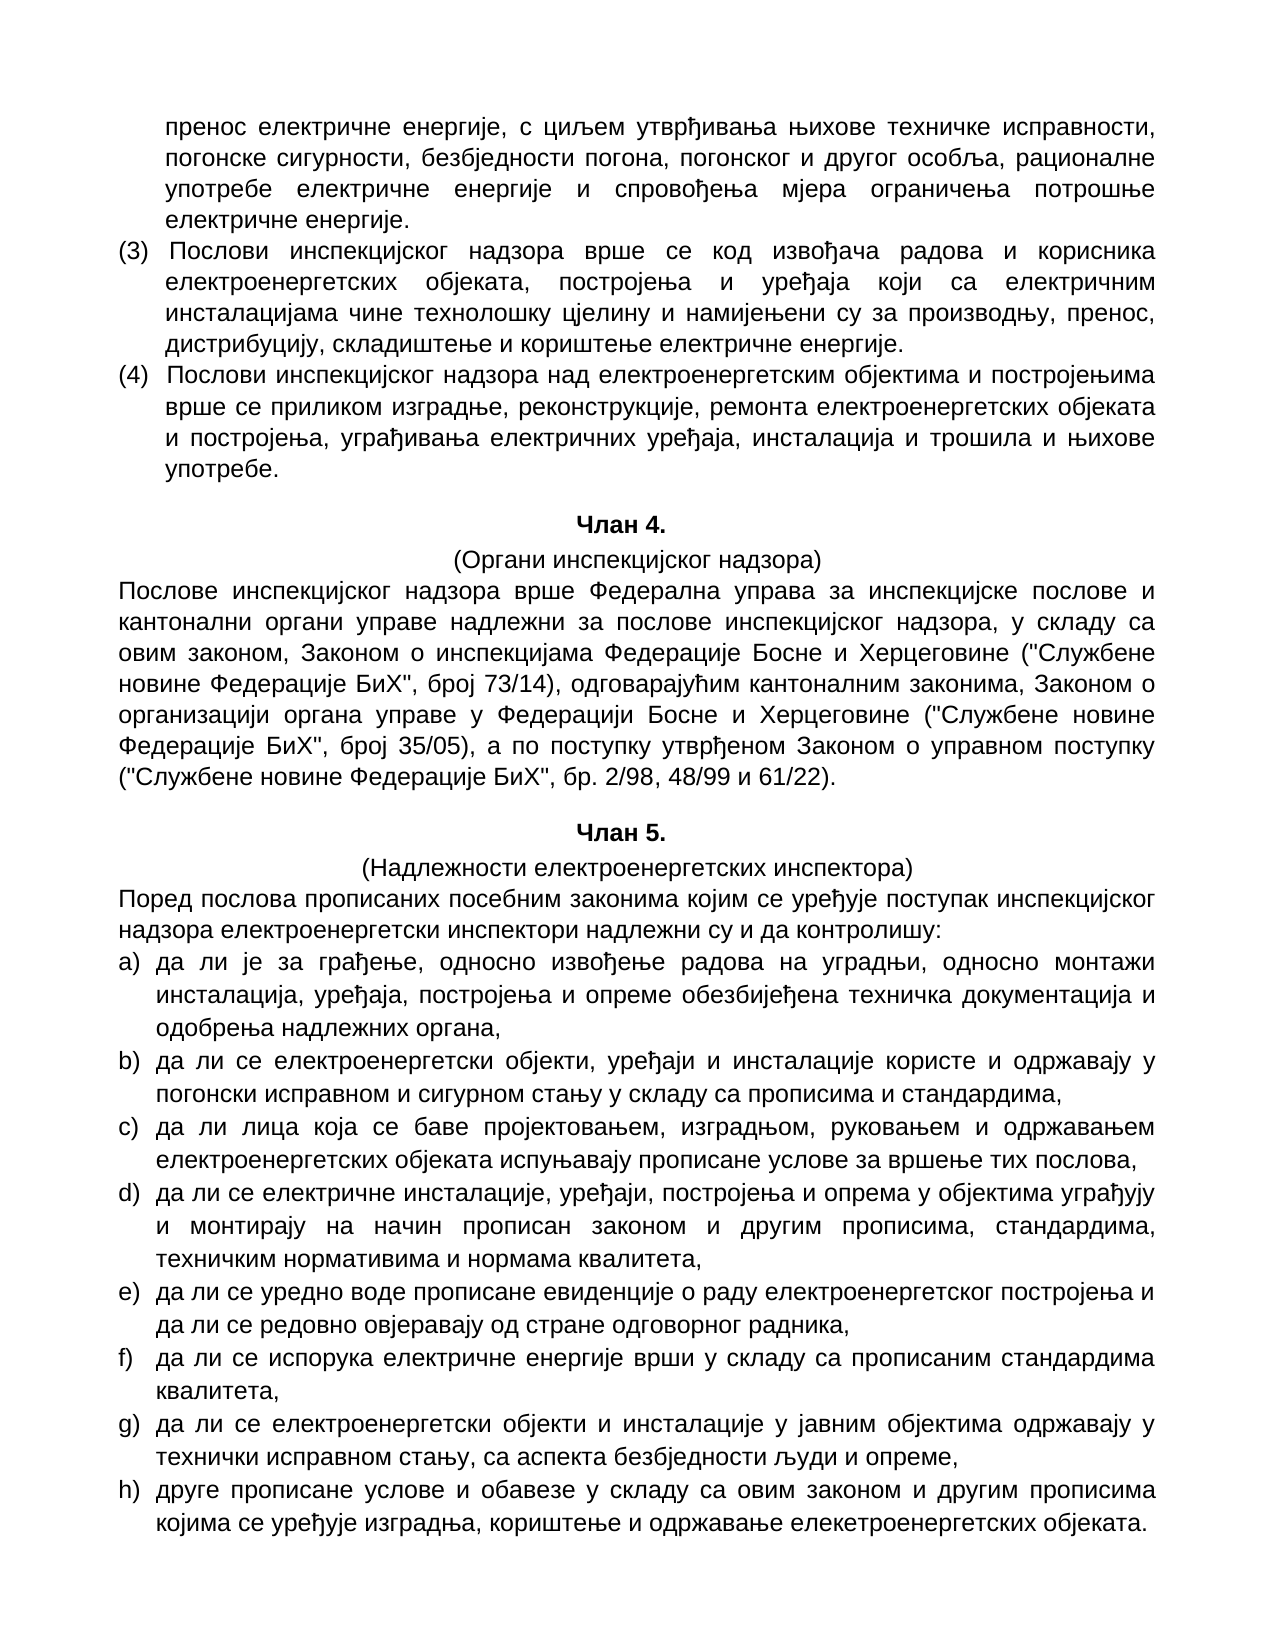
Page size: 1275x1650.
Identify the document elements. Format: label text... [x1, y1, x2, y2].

list да ли лица која се баве пројектовањем, изградњом, руковањем и одржавањем електроенергетских објеката испуњавају прописане услове за вршење тих послова, [118, 1112, 1157, 1173]
subtitle (Надлежности електроенергетских инспектора) [118, 853, 1157, 882]
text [118, 112, 1157, 234]
text Поред послова прописаних посебним законима којим се уређује поступак инспекцијског надзора електроенергетски инспектори надлежни су и да контролишу: [118, 884, 1157, 944]
list друге прописане услове и обавезе у складу са овим законом и другим прописима којима се уређује изградња, кориштење и одржавање елекетроенергетских објеката. [118, 1475, 1157, 1537]
list да ли је за грађење, односно извођење радова на уградњи, односно монтажи инсталација, уређаја, постројења и опреме обезбијеђена техничка документација и одобрења надлежних органа, [118, 947, 1157, 1041]
list да ли се електроенергетски објекти, уређаји и инсталације користе и одржавају у погонски исправном и сигурном стању у складу са прописима и стандардима, [118, 1046, 1157, 1107]
subtitle (Органи инспекцијског надзора) [118, 545, 1157, 574]
list да ли се испорука електричне енергије врши у складу са прописаним стандардима квалитета, [118, 1343, 1157, 1404]
list да ли се уредно воде прописане евиденције о раду електроенергетског постројења и да ли се редовно овјеравају од стране одговорног радника, [118, 1277, 1157, 1338]
list да ли се електроенергетски објекти и инсталације у јавним објектима одржавају у технички исправном стању, са аспекта безбједности људи и опреме, [118, 1409, 1157, 1471]
text Послове инспекцијског надзора врше Федерална управа за инспекцијске послове и кантонални органи управе надлежни за послове инспекцијског надзора, у складу са овим законом, Законом о инспекцијама Федерације Босне и Херцеговине ("Службене новине Федерације БиХ", број 73/14), одговарајућим кантоналним законима, Законом о организацији органа управе у Федерацији Босне и Херцеговине ("Службене новине Федерације БиХ", број 35/05), а по поступку утврђеном Законом о управном поступку ("Службене новине Федерације БиХ", бр. 2/98, 48/99 и 61/22). [118, 576, 1157, 791]
list да ли се електричне инсталације, уређаји, постројења и опрема у објектима уграђују и монтирају на начин прописан законом и другим прописима, стандардима, техничким нормативима и нормама квалитета, [118, 1178, 1157, 1272]
text (4) Послови инспекцијског надзора над електроенергетским објектима и постројењима врше се приликом изградње, реконструкције, ремонта електроенергетских објеката и постројења, уграђивања електричних уређаја, инсталација и трошила и њихове употребе. [118, 361, 1157, 482]
text (3) Послови инспекцијског надзора врше се код извођача радова и корисника електроенергетских објеката, постројења и уређаја који са електричним инсталацијама чине технолошку цјелину и намијењени су за производњу, пренос, дистрибуцију, складиштење и кориштење електричне енергије. [118, 236, 1157, 358]
